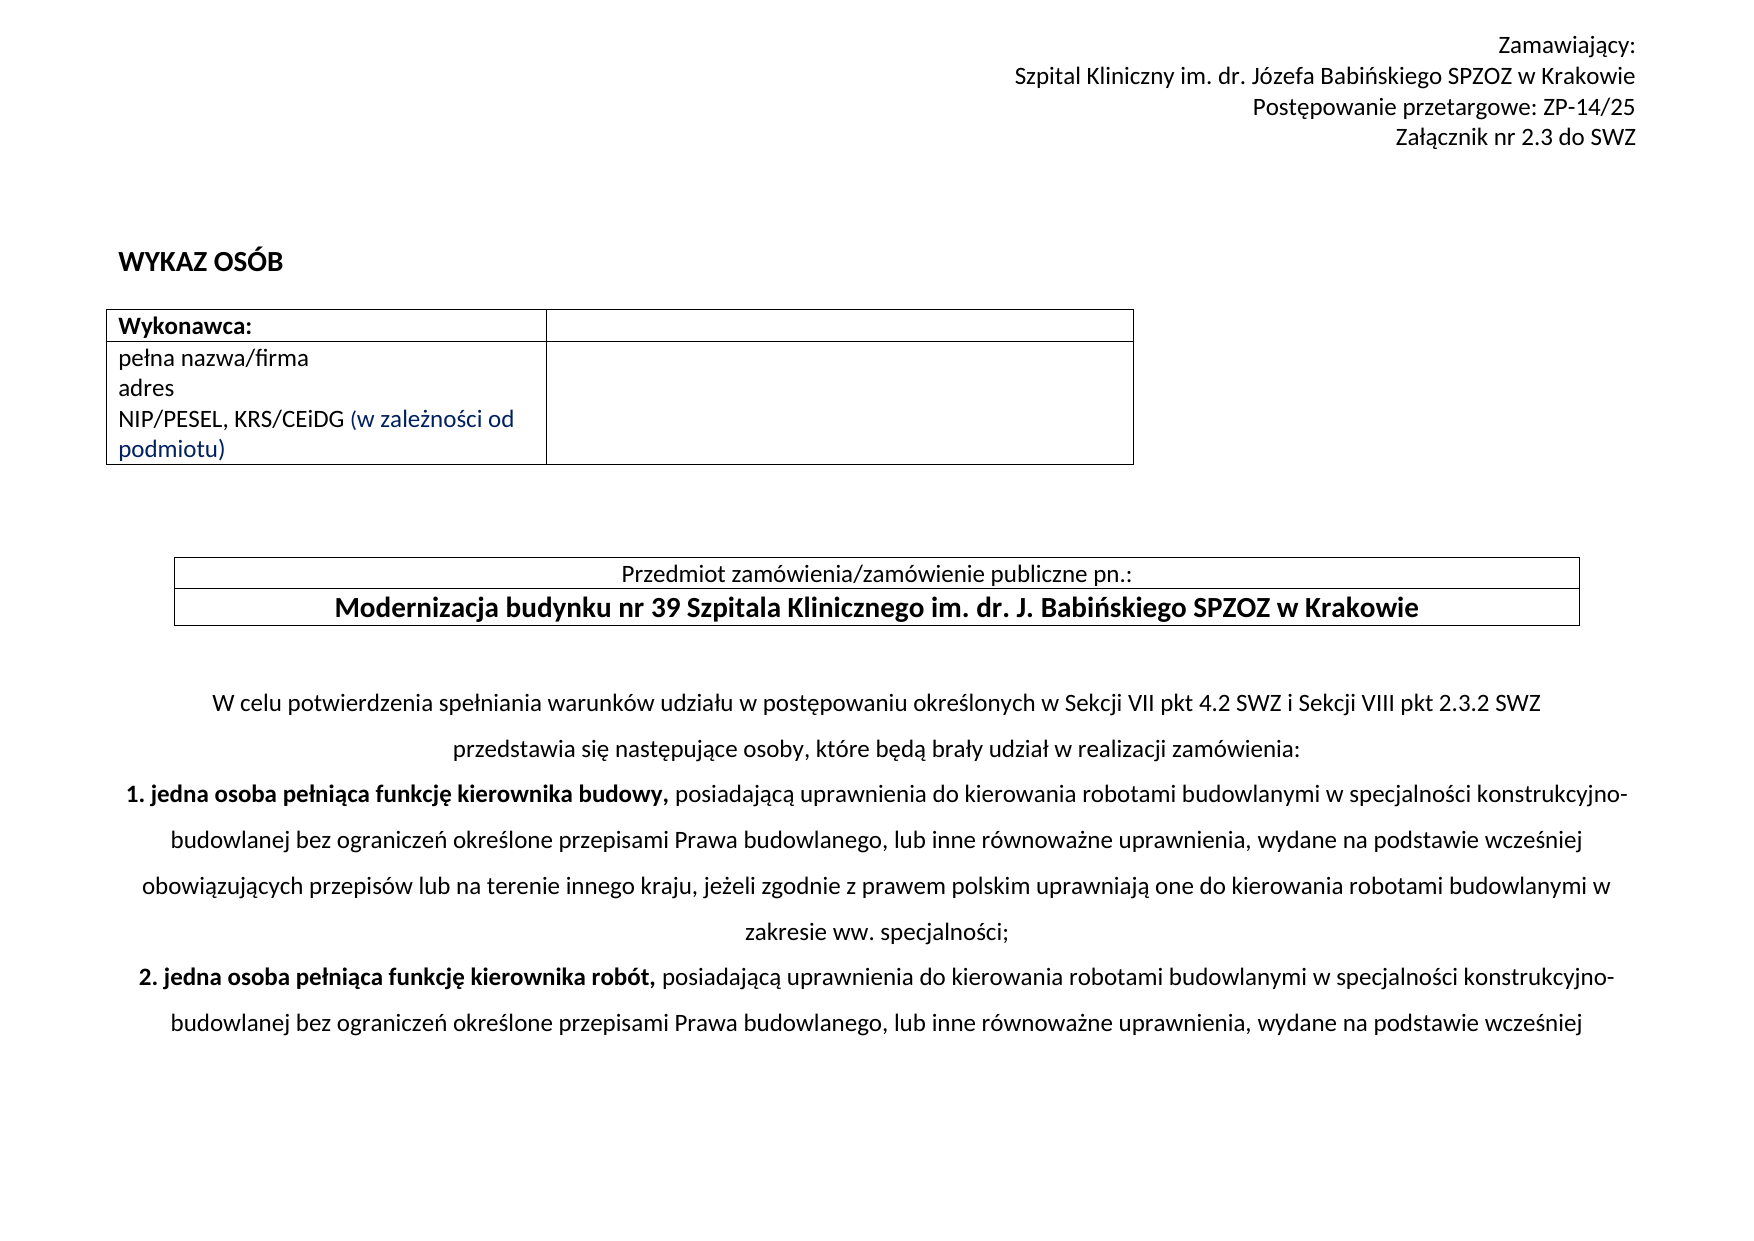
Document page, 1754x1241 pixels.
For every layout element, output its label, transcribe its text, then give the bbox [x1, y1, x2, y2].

text WYKAZ OSÓB [118, 243, 1636, 279]
table_header Wykonawca: [107, 310, 546, 341]
table_cell pełna nazwa/firma adres NIP/PESEL, KRS/CEiDG (w zależności od podmiotu) [107, 342, 546, 464]
text W celu potwierdzenia spełniania warunków udziału w postępowaniu określonych w Sekcji VII pkt 4.2 SWZ i Sekcji VIII pkt 2.3.2 SWZ przedstawia się następujące osoby, które będą brały udział w realizacji zamówienia: [118, 687, 1636, 763]
table_header [547, 310, 1133, 341]
table_cell [547, 342, 1133, 464]
text 1. jedna osoba pełniąca funkcję kierownika budowy, posiadającą uprawnienia do kierowania robotami budowlanymi w specjalności konstrukcyjno-budowlanej bez ograniczeń określone przepisami Prawa budowlanego, lub inne równoważne uprawnienia, wydane na podstawie wcześniej obowiązujących przepisów lub na terenie innego kraju, jeżeli zgodnie z prawem polskim uprawniają one do kierowania robotami budowlanymi w zakresie ww. specjalności; [118, 778, 1636, 946]
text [118, 961, 1636, 1038]
table_header Przedmiot zamówienia/zamówienie publiczne pn.: [175, 558, 1579, 588]
table_cell Modernizacja budynku nr 39 Szpitala Klinicznego im. dr. J. Babińskiego SPZOZ w Krakowie [175, 589, 1579, 625]
